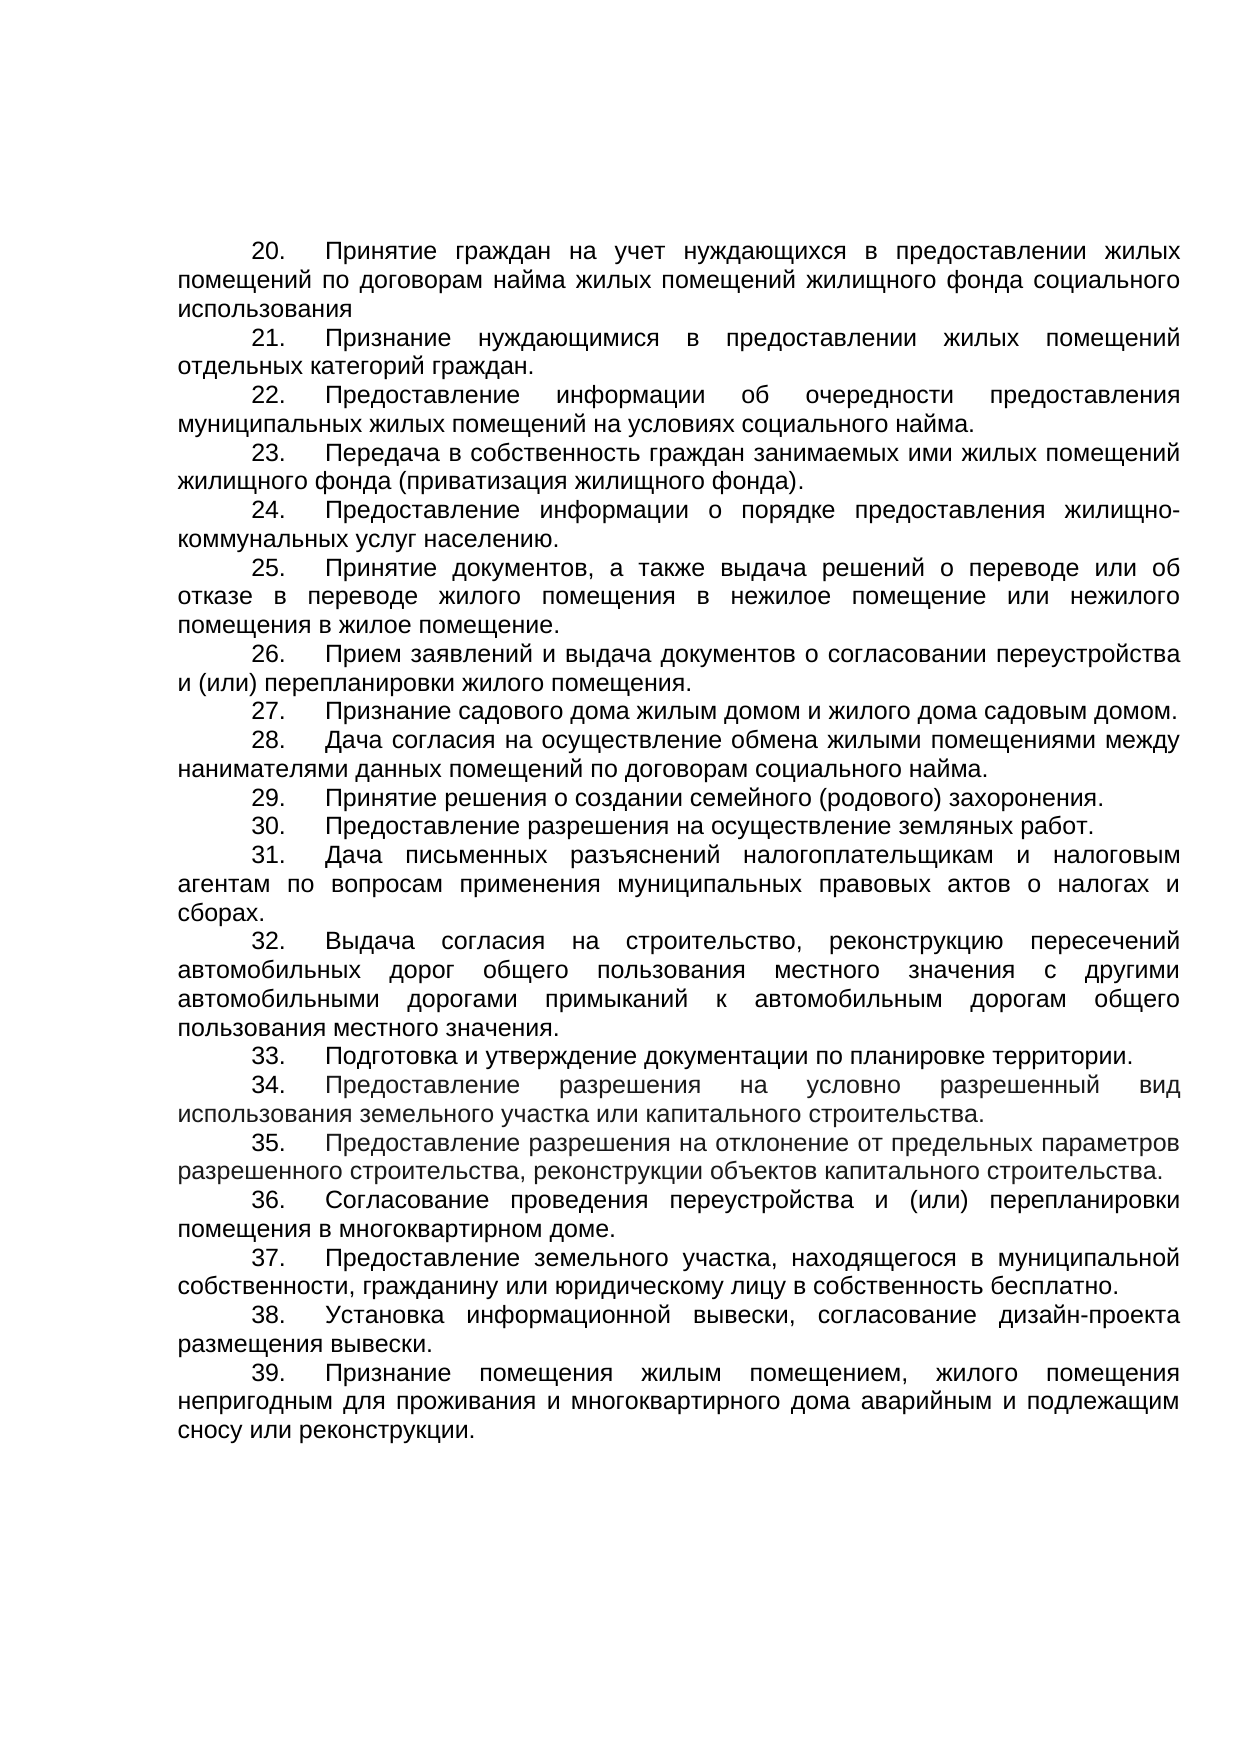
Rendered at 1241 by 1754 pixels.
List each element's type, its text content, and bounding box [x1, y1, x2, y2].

list Передача в собственность граждан занимаемых ими жилых помещений жилищного фонда (приватизация жилищного фонда). [177, 437, 1181, 495]
list Признание помещения жилым помещением, жилого помещения непригодным для проживания и многоквартирного дома аварийным и подлежащим сносу или реконструкции. [177, 1357, 1181, 1444]
list Предоставление информации об очередности предоставления муниципальных жилых помещений на условиях социального найма. [177, 380, 1181, 437]
list Предоставление разрешения на осуществление земляных работ. [177, 811, 1181, 840]
list Выдача согласия на строительство, реконструкцию пересечений автомобильных дорог общего пользования местного значения с другими автомобильными дорогами примыканий к автомобильным дорогам общего пользования местного значения. [177, 926, 1181, 1041]
list Предоставление информации о порядке предоставления жилищно-коммунальных услуг населению. [177, 495, 1181, 552]
list Согласование проведения переустройства и (или) перепланировки помещения в многоквартирном доме. [177, 1185, 1181, 1242]
list Предоставление земельного участка, находящегося в муниципальной собственности, гражданину или юридическому лицу в собственность бесплатно. [177, 1242, 1181, 1300]
list Принятие документов, а также выдача решений о переводе или об отказе в переводе жилого помещения в нежилое помещение или нежилого помещения в жилое помещение. [177, 552, 1181, 639]
list Признание садового дома жилым домом и жилого дома садовым домом. [177, 696, 1181, 725]
list Предоставление разрешения на условно разрешенный вид использования земельного участка или капитального строительства. [177, 1070, 1181, 1127]
list Принятие решения о создании семейного (родового) захоронения. [177, 782, 1181, 811]
list Принятие граждан на учет нуждающихся в предоставлении жилых помещений по договорам найма жилых помещений жилищного фонда социального использования [177, 236, 1181, 322]
list Прием заявлений и выдача документов о согласовании переустройства и (или) перепланировки жилого помещения. [177, 639, 1181, 696]
list Установка информационной вывески, согласование дизайн-проекта размещения вывески. [177, 1300, 1181, 1357]
list Дача письменных разъяснений налогоплательщикам и налоговым агентам по вопросам применения муниципальных правовых актов о налогах и сборах. [177, 840, 1181, 926]
list Подготовка и утверждение документации по планировке территории. [177, 1041, 1181, 1070]
list Дача согласия на осуществление обмена жилыми помещениями между нанимателями данных помещений по договорам социального найма. [177, 725, 1181, 782]
list Предоставление разрешения на отклонение от предельных параметров разрешенного строительства, реконструкции объектов капитального строительства. [177, 1127, 1181, 1185]
list Признание нуждающимися в предоставлении жилых помещений отдельных категорий граждан. [177, 322, 1181, 380]
